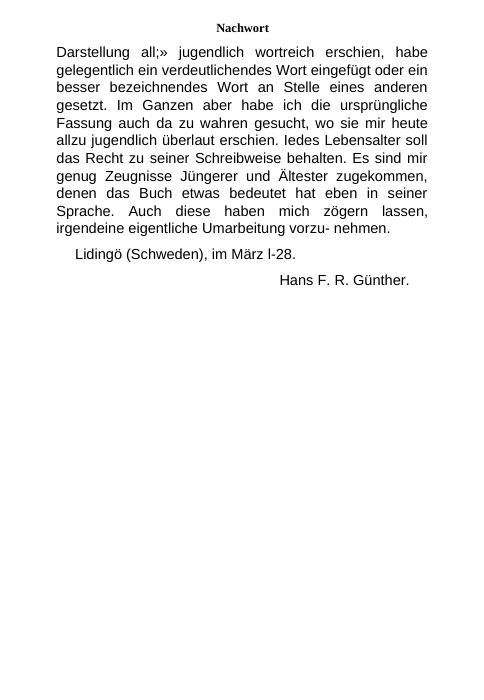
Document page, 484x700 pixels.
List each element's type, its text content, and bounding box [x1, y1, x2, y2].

text Darstellung all;» jugendlich wortreich erschien, habe gelegentlich ein verdeutlichendes Wort eingefügt oder ein besser bezeichnendes Wort an Stelle eines anderen gesetzt. Im Ganzen aber habe ich die ursprüngliche Fassung auch da zu wahren gesucht, wo sie mir heute allzu jugendlich überlaut erschien. Iedes Lebensalter soll das Recht zu seiner Schreibweise behalten. Es sind mir genug Zeugnisse Jüngerer und Ältester zugekommen, denen das Buch etwas bedeutet hat eben in seiner Sprache. Auch diese haben mich zögern lassen, irgendeine eigentliche Umarbeitung vorzu- nehmen. [56, 44, 428, 237]
text Lidingö (Schweden), im März l-28. [56, 246, 428, 263]
text Nachwort [56, 21, 428, 36]
text Hans F. R. Günther. [56, 272, 409, 289]
